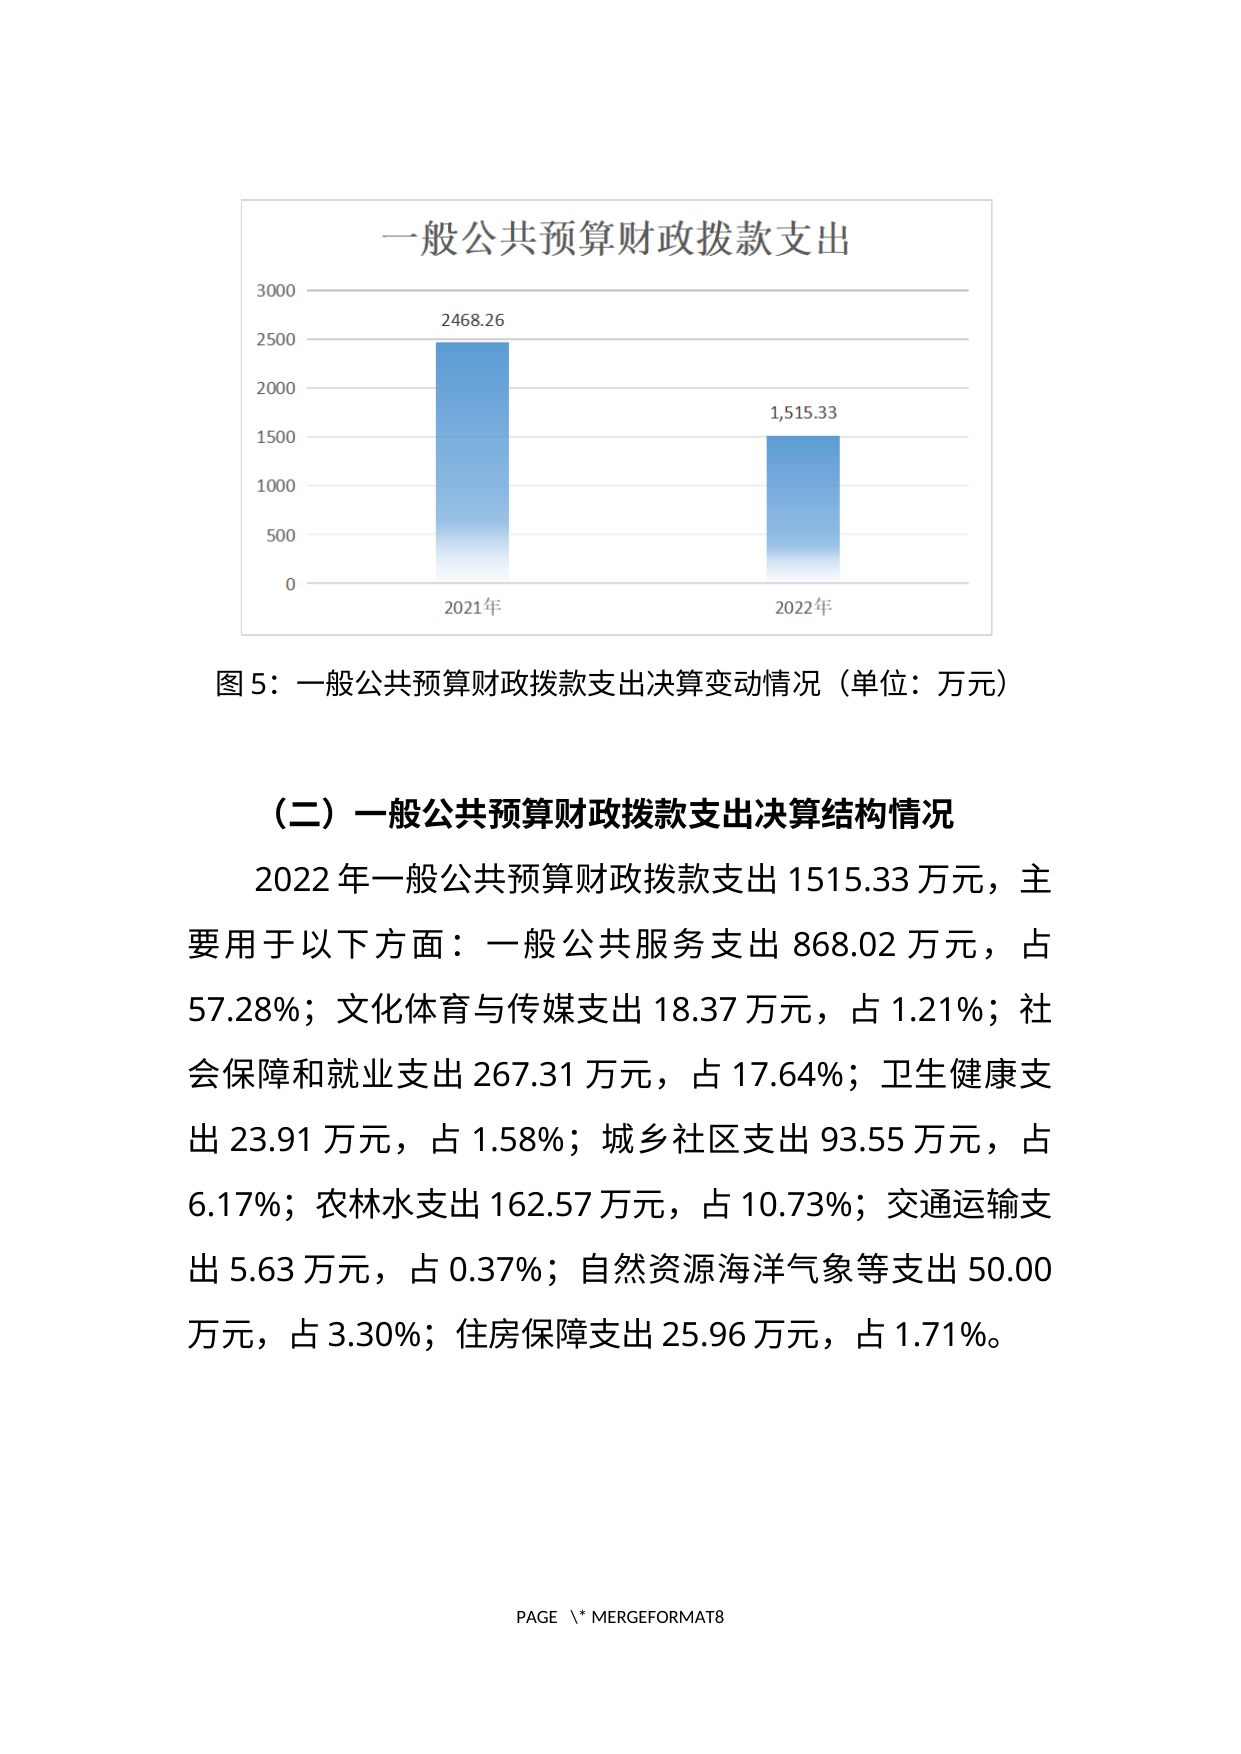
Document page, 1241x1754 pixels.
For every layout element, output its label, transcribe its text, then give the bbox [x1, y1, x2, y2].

text （二）一般公共预算财政拨款支出决算结构情况 [187, 779, 1053, 844]
text 2022年一般公共预算财政拨款支出1515.33万元，主要用于以下方面：一般公共服务支出868.02万元，占57.28%；文化体育与传媒支出18.37万元，占1.21%；社会保障和就业支出267.31万元，占17.64%；卫生健康支出23.91万元，占1.58%；城乡社区支出93.55万元，占6.17%；农林水支出162.57万元，占10.73%；交通运输支出5.63万元，占0.37%；自然资源海洋气象等支出50.00万元，占3.30%；住房保障支出25.96万元，占1.71%。 [187, 844, 1053, 1364]
picture [240, 199, 993, 636]
